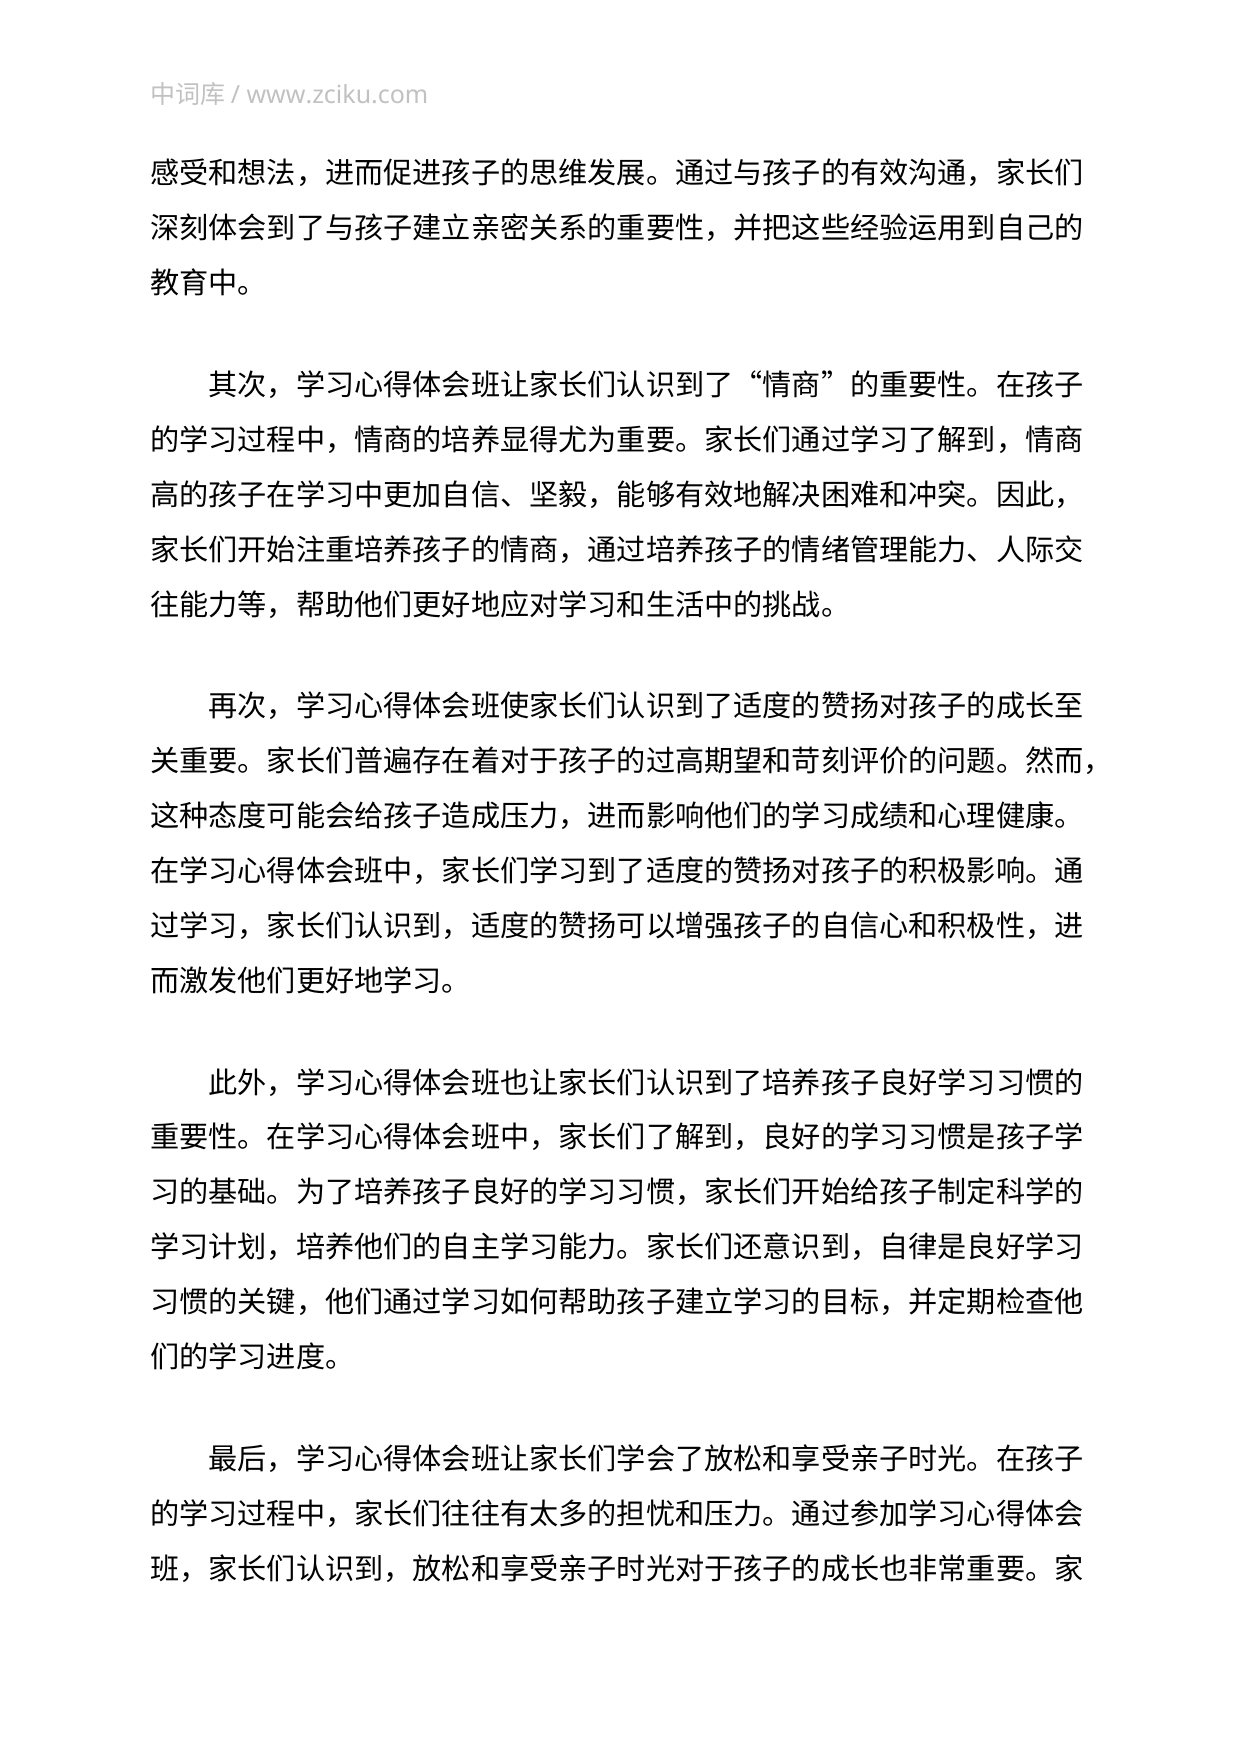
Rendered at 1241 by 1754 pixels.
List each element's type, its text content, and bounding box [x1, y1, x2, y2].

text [150, 1435, 1090, 1587]
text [150, 150, 1090, 302]
text 再次，学习心得体会班使家长们认识到了适度的赞扬对孩子的成长至关重要。家长们普遍存在着对于孩子的过高期望和苛刻评价的问题。然而，这种态度可能会给孩子造成压力，进而影响他们的学习成绩和心理健康。在学习心得体会班中，家长们学习到了适度的赞扬对孩子的积极影响。通过学习，家长们认识到，适度的赞扬可以增强孩子的自信心和积极性，进而激发他们更好地学习。 [150, 683, 1090, 1000]
text 其次，学习心得体会班让家长们认识到了“情商”的重要性。在孩子的学习过程中，情商的培养显得尤为重要。家长们通过学习了解到，情商高的孩子在学习中更加自信、坚毅，能够有效地解决困难和冲突。因此，家长们开始注重培养孩子的情商，通过培养孩子的情绪管理能力、人际交往能力等，帮助他们更好地应对学习和生活中的挑战。 [150, 362, 1090, 623]
text 此外，学习心得体会班也让家长们认识到了培养孩子良好学习习惯的重要性。在学习心得体会班中，家长们了解到，良好的学习习惯是孩子学习的基础。为了培养孩子良好的学习习惯，家长们开始给孩子制定科学的学习计划，培养他们的自主学习能力。家长们还意识到，自律是良好学习习惯的关键，他们通过学习如何帮助孩子建立学习的目标，并定期检查他们的学习进度。 [150, 1059, 1090, 1376]
